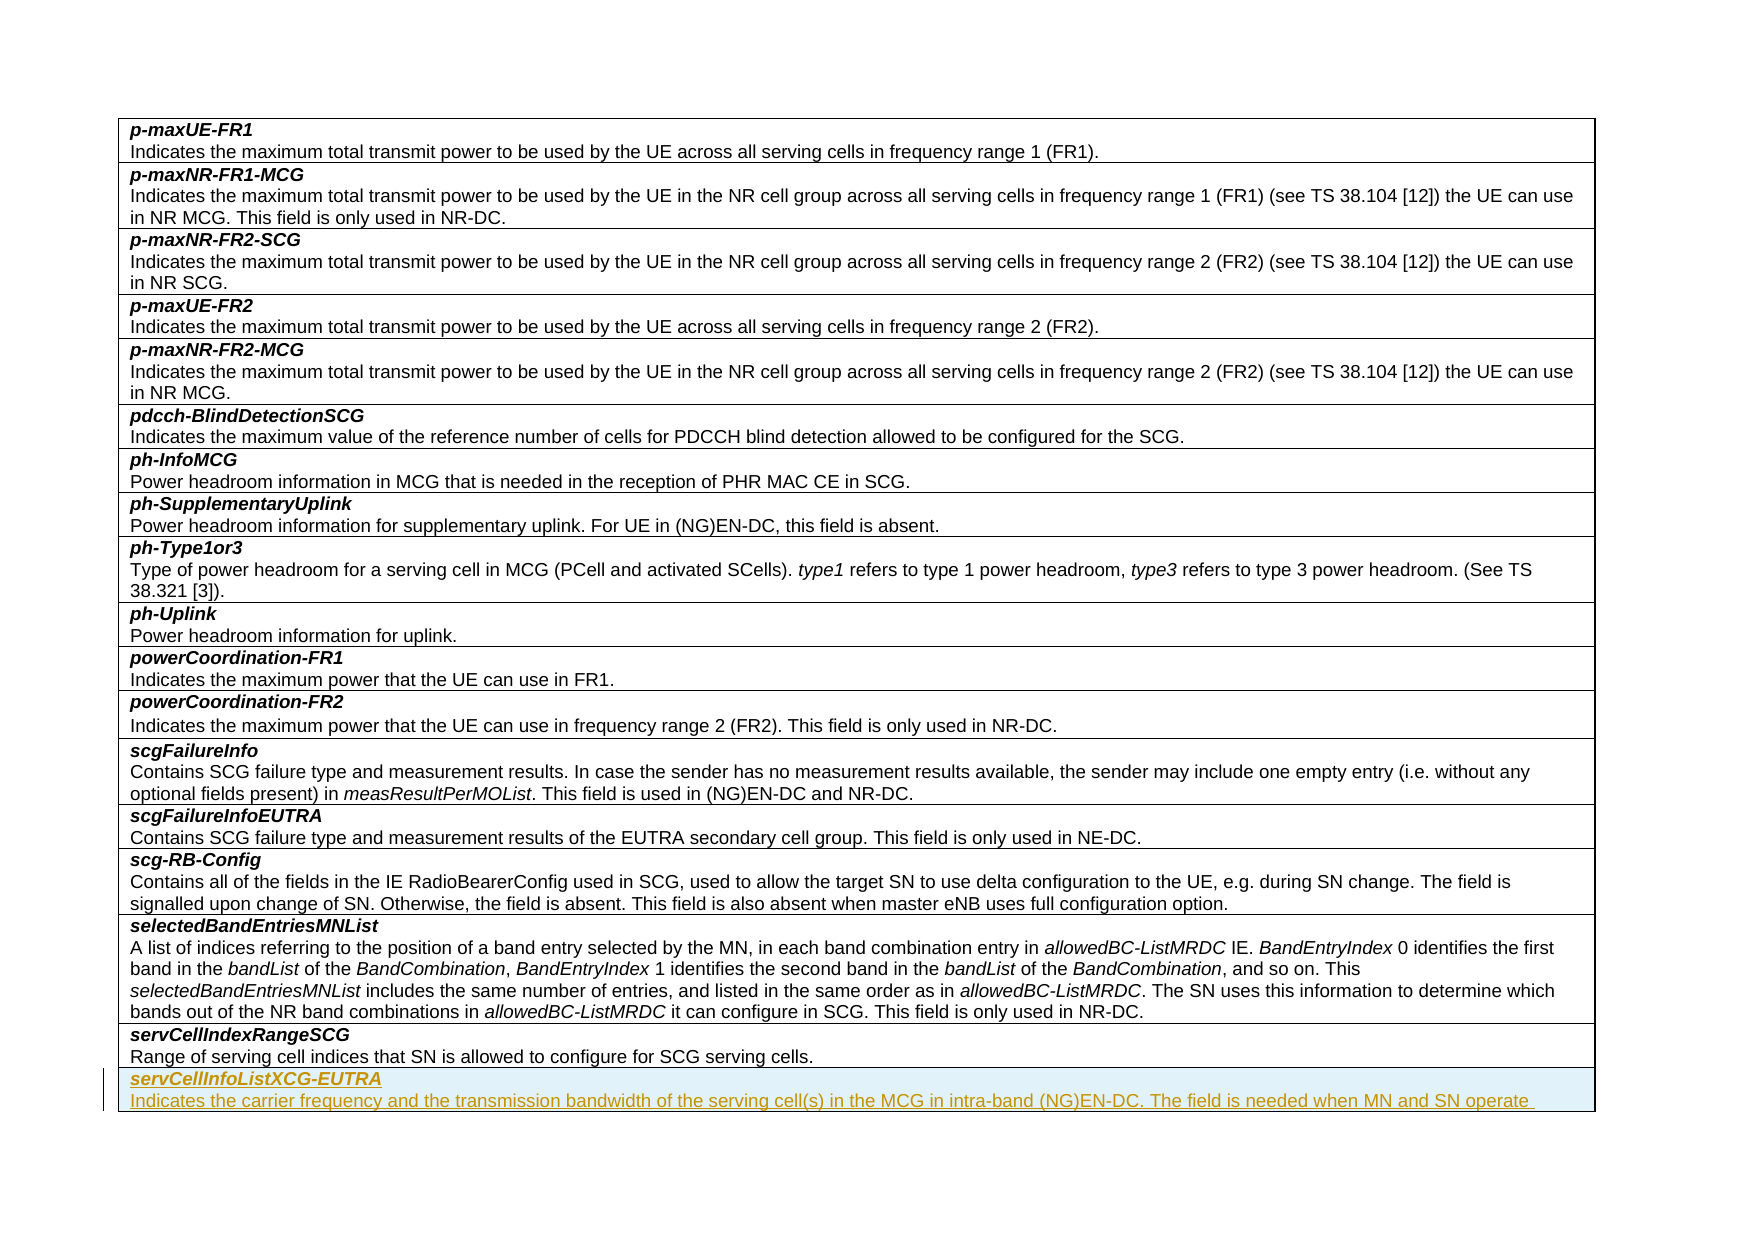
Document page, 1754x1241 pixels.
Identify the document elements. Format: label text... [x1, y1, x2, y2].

table_cell p-maxNR-FR2-MCG Indicates the maximum total transmit power to be used by the UE in the NR cell group across all serving cells in frequency range 2 (FR2) (see TS 38.104 [12]) the UE can use in NR MCG. [119, 339, 1594, 404]
table_cell scgFailureInfo Contains SCG failure type and measurement results. In case the sender has no measurement results available, the sender may include one empty entry (i.e. without any optional fields present) in measResultPerMOList. This field is used in (NG)EN-DC and NR-DC. [119, 739, 1594, 804]
table_cell pdcch-BlindDetectionSCG Indicates the maximum value of the reference number of cells for PDCCH blind detection allowed to be configured for the SCG. [119, 405, 1594, 448]
table_cell powerCoordination-FR2 Indicates the maximum power that the UE can use in frequency range 2 (FR2). This field is only used in NR-DC. [119, 691, 1594, 738]
table_cell p-maxNR-FR1-MCG Indicates the maximum total transmit power to be used by the UE in the NR cell group across all serving cells in frequency range 1 (FR1) (see TS 38.104 [12]) the UE can use in NR MCG. This field is only used in NR-DC. [119, 163, 1594, 228]
table_cell servCellIndexRangeSCG Range of serving cell indices that SN is allowed to configure for SCG serving cells. [119, 1024, 1594, 1067]
table_cell p-maxNR-FR2-SCG Indicates the maximum total transmit power to be used by the UE in the NR cell group across all serving cells in frequency range 2 (FR2) (see TS 38.104 [12]) the UE can use in NR SCG. [119, 229, 1594, 294]
table_cell scg-RB-Config Contains all of the fields in the IE RadioBearerConfig used in SCG, used to allow the target SN to use delta configuration to the UE, e.g. during SN change. The field is signalled upon change of SN. Otherwise, the field is absent. This field is also absent when master eNB uses full configuration option. [119, 849, 1594, 914]
table_cell scgFailureInfoEUTRA Contains SCG failure type and measurement results of the EUTRA secondary cell group. This field is only used in NE-DC. [119, 805, 1594, 848]
table_cell selectedBandEntriesMNList A list of indices referring to the position of a band entry selected by the MN, in each band combination entry in allowedBC-ListMRDC IE. BandEntryIndex 0 identifies the first band in the bandList of the BandCombination, BandEntryIndex 1 identifies the second band in the bandList of the BandCombination, and so on. This selectedBandEntriesMNList includes the same number of entries, and listed in the same order as in allowedBC-ListMRDC. The SN uses this information to determine which bands out of the NR band combinations in allowedBC-ListMRDC it can configure in SCG. This field is only used in NR-DC. [119, 915, 1594, 1023]
table_cell ph-SupplementaryUplink Power headroom information for supplementary uplink. For UE in (NG)EN-DC, this field is absent. [119, 493, 1594, 536]
table_cell powerCoordination-FR1 Indicates the maximum power that the UE can use in FR1. [119, 647, 1594, 690]
table_cell ph-Type1or3 Type of power headroom for a serving cell in MCG (PCell and activated SCells). type1 refers to type 1 power headroom, type3 refers to type 3 power headroom. (See TS 38.321 [3]). [119, 537, 1594, 602]
table_cell p-maxUE-FR1 Indicates the maximum total transmit power to be used by the UE across all serving cells in frequency range 1 (FR1). [119, 119, 1594, 162]
table_cell ph-InfoMCG Power headroom information in MCG that is needed in the reception of PHR MAC CE in SCG. [119, 449, 1594, 492]
table_cell p-maxUE-FR2 Indicates the maximum total transmit power to be used by the UE across all serving cells in frequency range 2 (FR2). [119, 295, 1594, 338]
table_cell ph-Uplink Power headroom information for uplink. [119, 603, 1594, 646]
